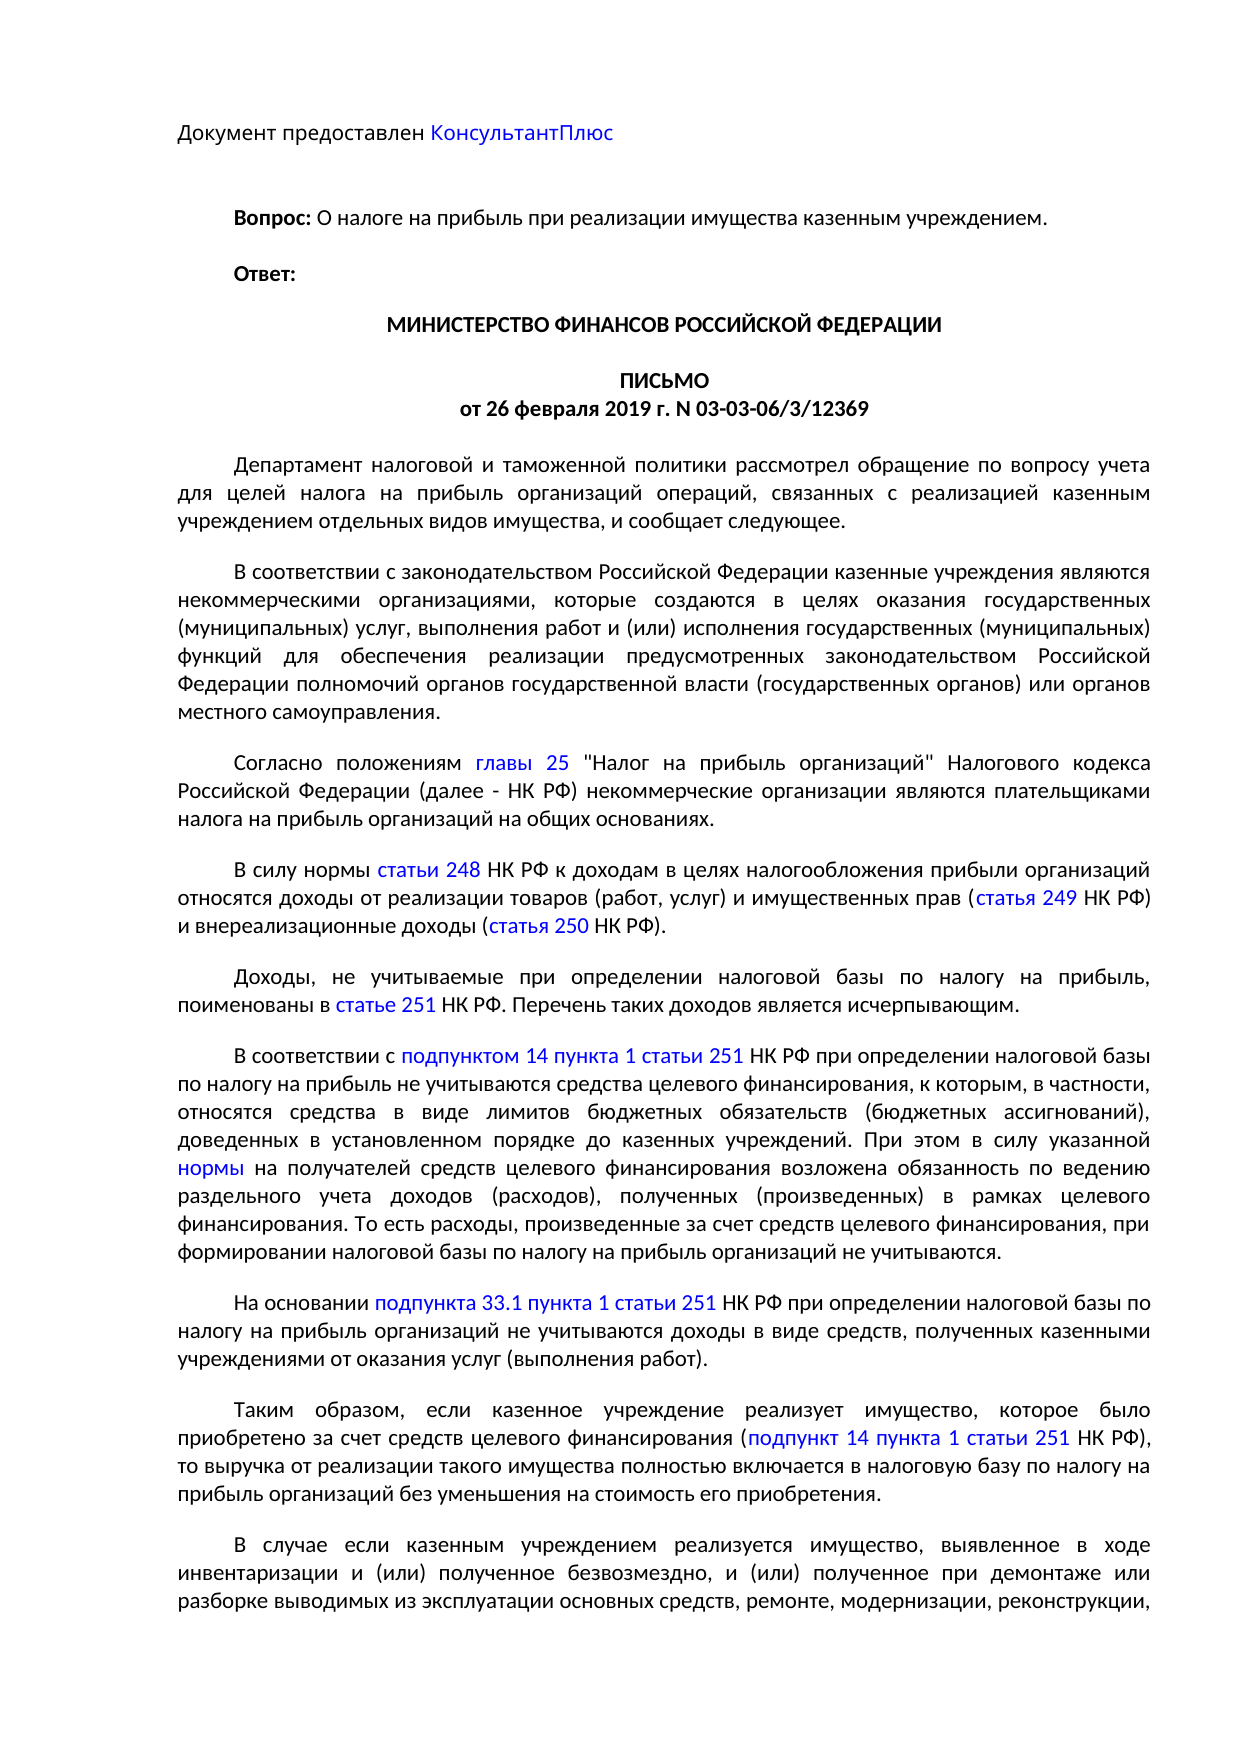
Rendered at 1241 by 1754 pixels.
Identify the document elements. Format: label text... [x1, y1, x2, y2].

text В силу нормы статьи 248 НК РФ к доходам в целях налогообложения прибыли организаций относятся доходы от реализации товаров (работ, услуг) и имущественных прав (статья 249 НК РФ) и внереализационные доходы (статья 250 НК РФ). [177, 855, 1152, 939]
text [177, 1530, 1152, 1614]
text Вопрос: О налоге на прибыль при реализации имущества казенным учреждением. [177, 203, 1152, 231]
text Департамент налоговой и таможенной политики рассмотрел обращение по вопросу учета для целей налога на прибыль организаций операций, связанных с реализацией казенным учреждением отдельных видов имущества, и сообщает следующее. [177, 450, 1152, 534]
text В соответствии с законодательством Российской Федерации казенные учреждения являются некоммерческими организациями, которые создаются в целях оказания государственных (муниципальных) услуг, выполнения работ и (или) исполнения государственных (муниципальных) функций для обеспечения реализации предусмотренных законодательством Российской Федерации полномочий органов государственной власти (государственных органов) или органов местного самоуправления. [177, 557, 1152, 725]
text Доходы, не учитываемые при определении налоговой базы по налогу на прибыль, поименованы в статье 251 НК РФ. Перечень таких доходов является исчерпывающим. [177, 962, 1152, 1018]
title от 26 февраля 2019 г. N 03-03-06/3/12369 [177, 394, 1152, 422]
title Документ предоставлен КонсультантПлюс [177, 118, 1152, 175]
title МИНИСТЕРСТВО ФИНАНСОВ РОССИЙСКОЙ ФЕДЕРАЦИИ [177, 310, 1152, 338]
text На основании подпункта 33.1 пункта 1 статьи 251 НК РФ при определении налоговой базы по налогу на прибыль организаций не учитываются доходы в виде средств, полученных казенными учреждениями от оказания услуг (выполнения работ). [177, 1288, 1152, 1372]
text В соответствии с подпунктом 14 пункта 1 статьи 251 НК РФ при определении налоговой базы по налогу на прибыль не учитываются средства целевого финансирования, к которым, в частности, относятся средства в виде лимитов бюджетных обязательств (бюджетных ассигнований), доведенных в установленном порядке до казенных учреждений. При этом в силу указанной нормы на получателей средств целевого финансирования возложена обязанность по ведению раздельного учета доходов (расходов), полученных (произведенных) в рамках целевого финансирования. То есть расходы, произведенные за счет средств целевого финансирования, при формировании налоговой базы по налогу на прибыль организаций не учитываются. [177, 1041, 1152, 1265]
text Согласно положениям главы 25 "Налог на прибыль организаций" Налогового кодекса Российской Федерации (далее - НК РФ) некоммерческие организации являются плательщиками налога на прибыль организаций на общих основаниях. [177, 748, 1152, 832]
title ПИСЬМО [177, 366, 1152, 394]
text Таким образом, если казенное учреждение реализует имущество, которое было приобретено за счет средств целевого финансирования (подпункт 14 пункта 1 статьи 251 НК РФ), то выручка от реализации такого имущества полностью включается в налоговую базу по налогу на прибыль организаций без уменьшения на стоимость его приобретения. [177, 1395, 1152, 1507]
text Ответ: [177, 259, 1152, 287]
